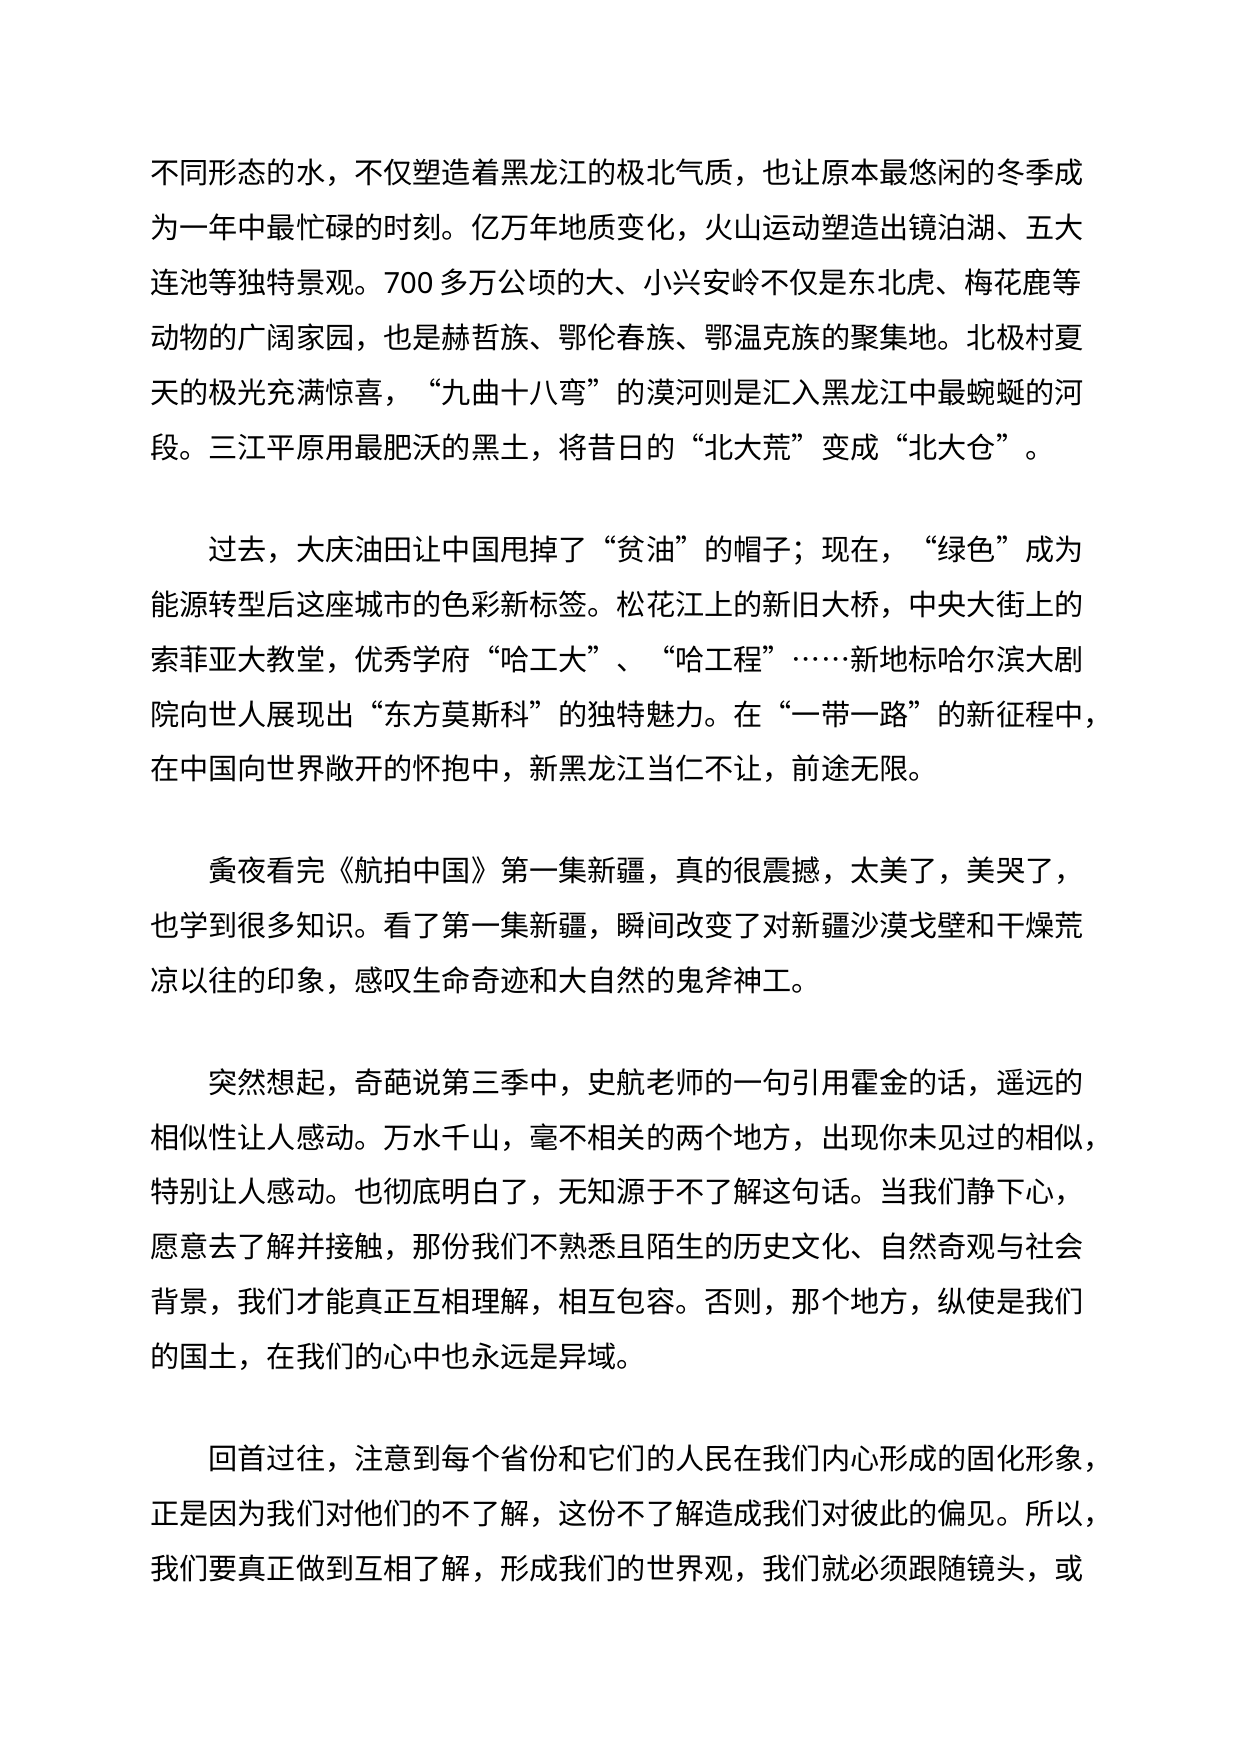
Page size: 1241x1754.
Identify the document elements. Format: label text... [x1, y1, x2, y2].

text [150, 1436, 1090, 1588]
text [150, 150, 1090, 467]
text 过去，大庆油田让中国甩掉了“贫油”的帽子；现在，“绿色”成为能源转型后这座城市的色彩新标签。松花江上的新旧大桥，中央大街上的索菲亚大教堂，优秀学府“哈工大”、“哈工程”……新地标哈尔滨大剧院向世人展现出“东方莫斯科”的独特魅力。在“一带一路”的新征程中，在中国向世界敞开的怀抱中，新黑龙江当仁不让，前途无限。 [150, 526, 1090, 788]
text 突然想起，奇葩说第三季中，史航老师的一句引用霍金的话，遥远的相似性让人感动。万水千山，毫不相关的两个地方，出现你未见过的相似，特别让人感动。也彻底明白了，无知源于不了解这句话。当我们静下心，愿意去了解并接触，那份我们不熟悉且陌生的历史文化、自然奇观与社会背景，我们才能真正互相理解，相互包容。否则，那个地方，纵使是我们的国土，在我们的心中也永远是异域。 [150, 1059, 1090, 1376]
text 夤夜看完《航拍中国》第一集新疆，真的很震撼，太美了，美哭了，也学到很多知识。看了第一集新疆，瞬间改变了对新疆沙漠戈壁和干燥荒凉以往的印象，感叹生命奇迹和大自然的鬼斧神工。 [150, 848, 1090, 1000]
